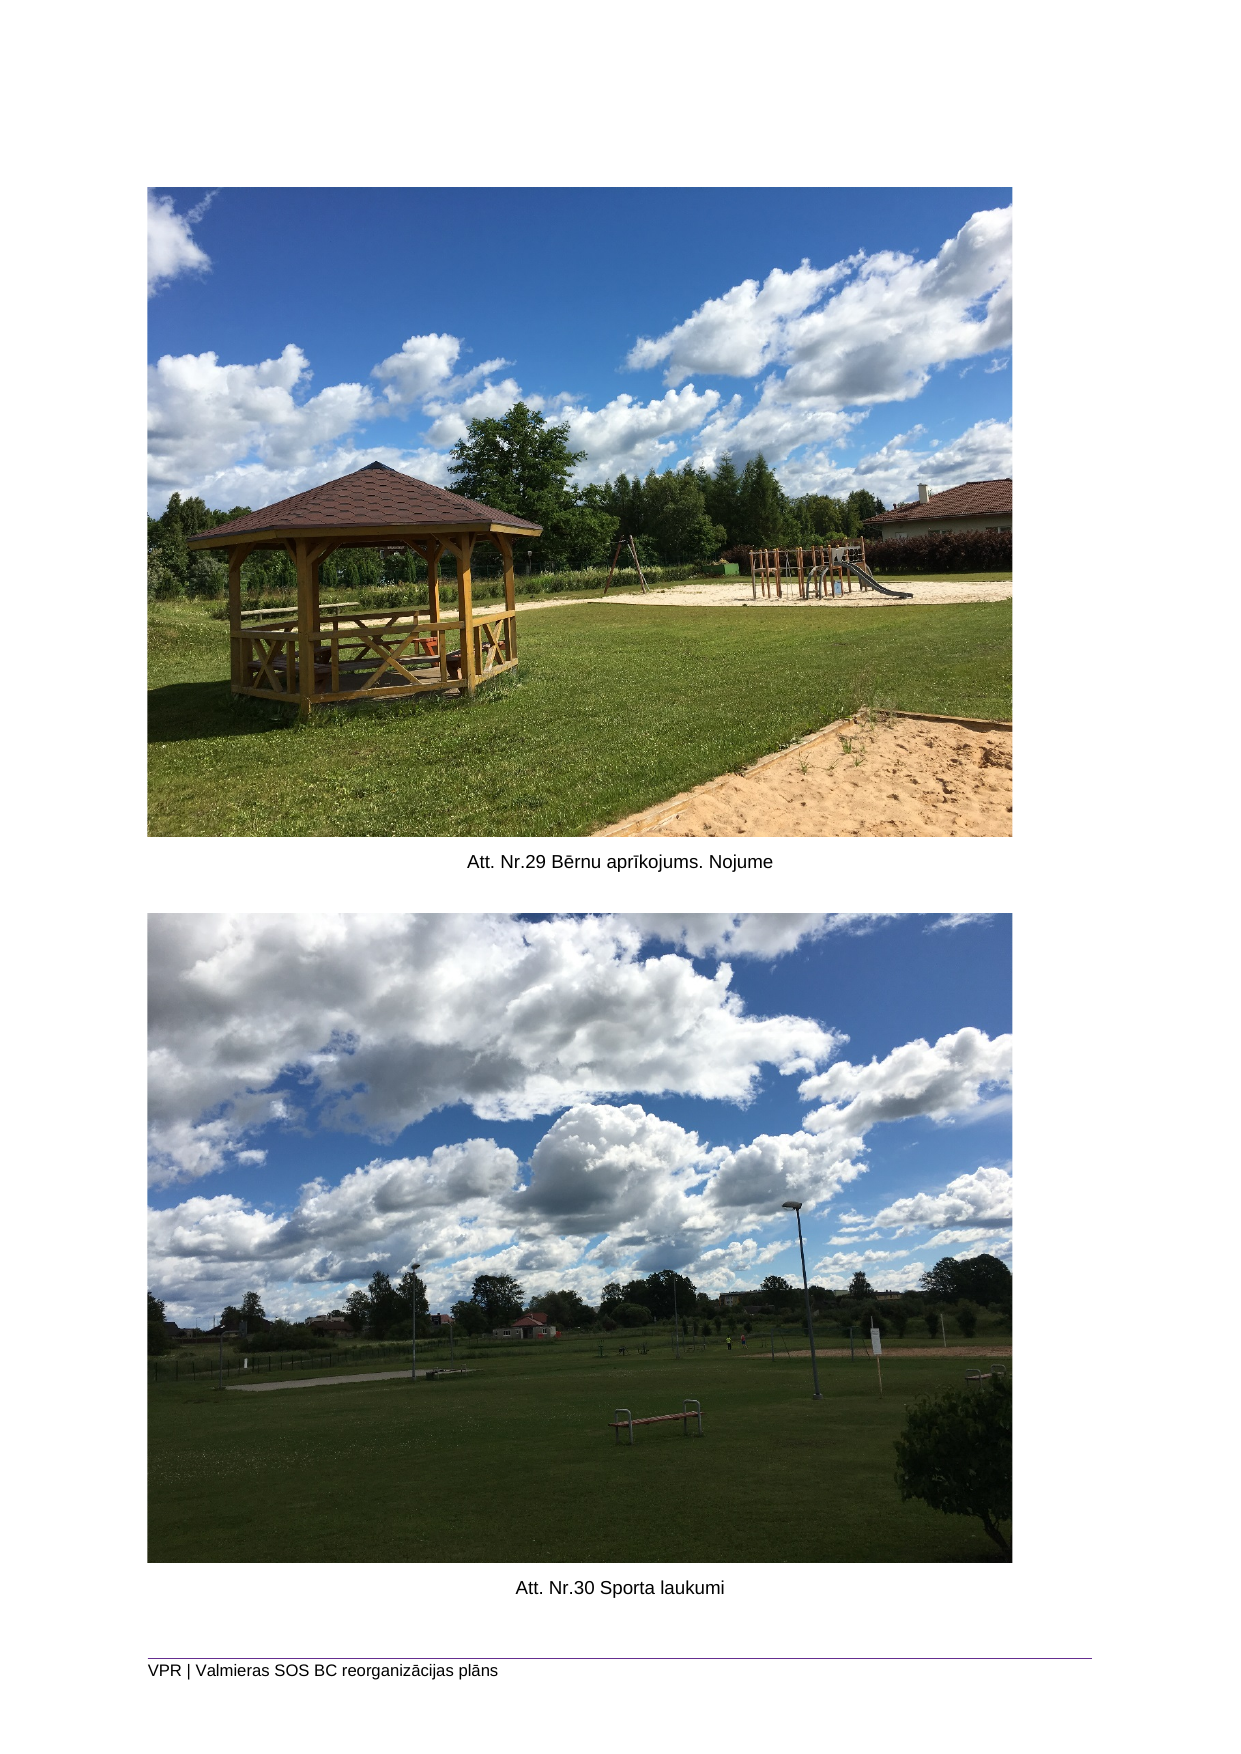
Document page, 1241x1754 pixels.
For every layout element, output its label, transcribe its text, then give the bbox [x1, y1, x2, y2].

picture [147, 913, 1013, 1563]
picture [147, 187, 1013, 837]
